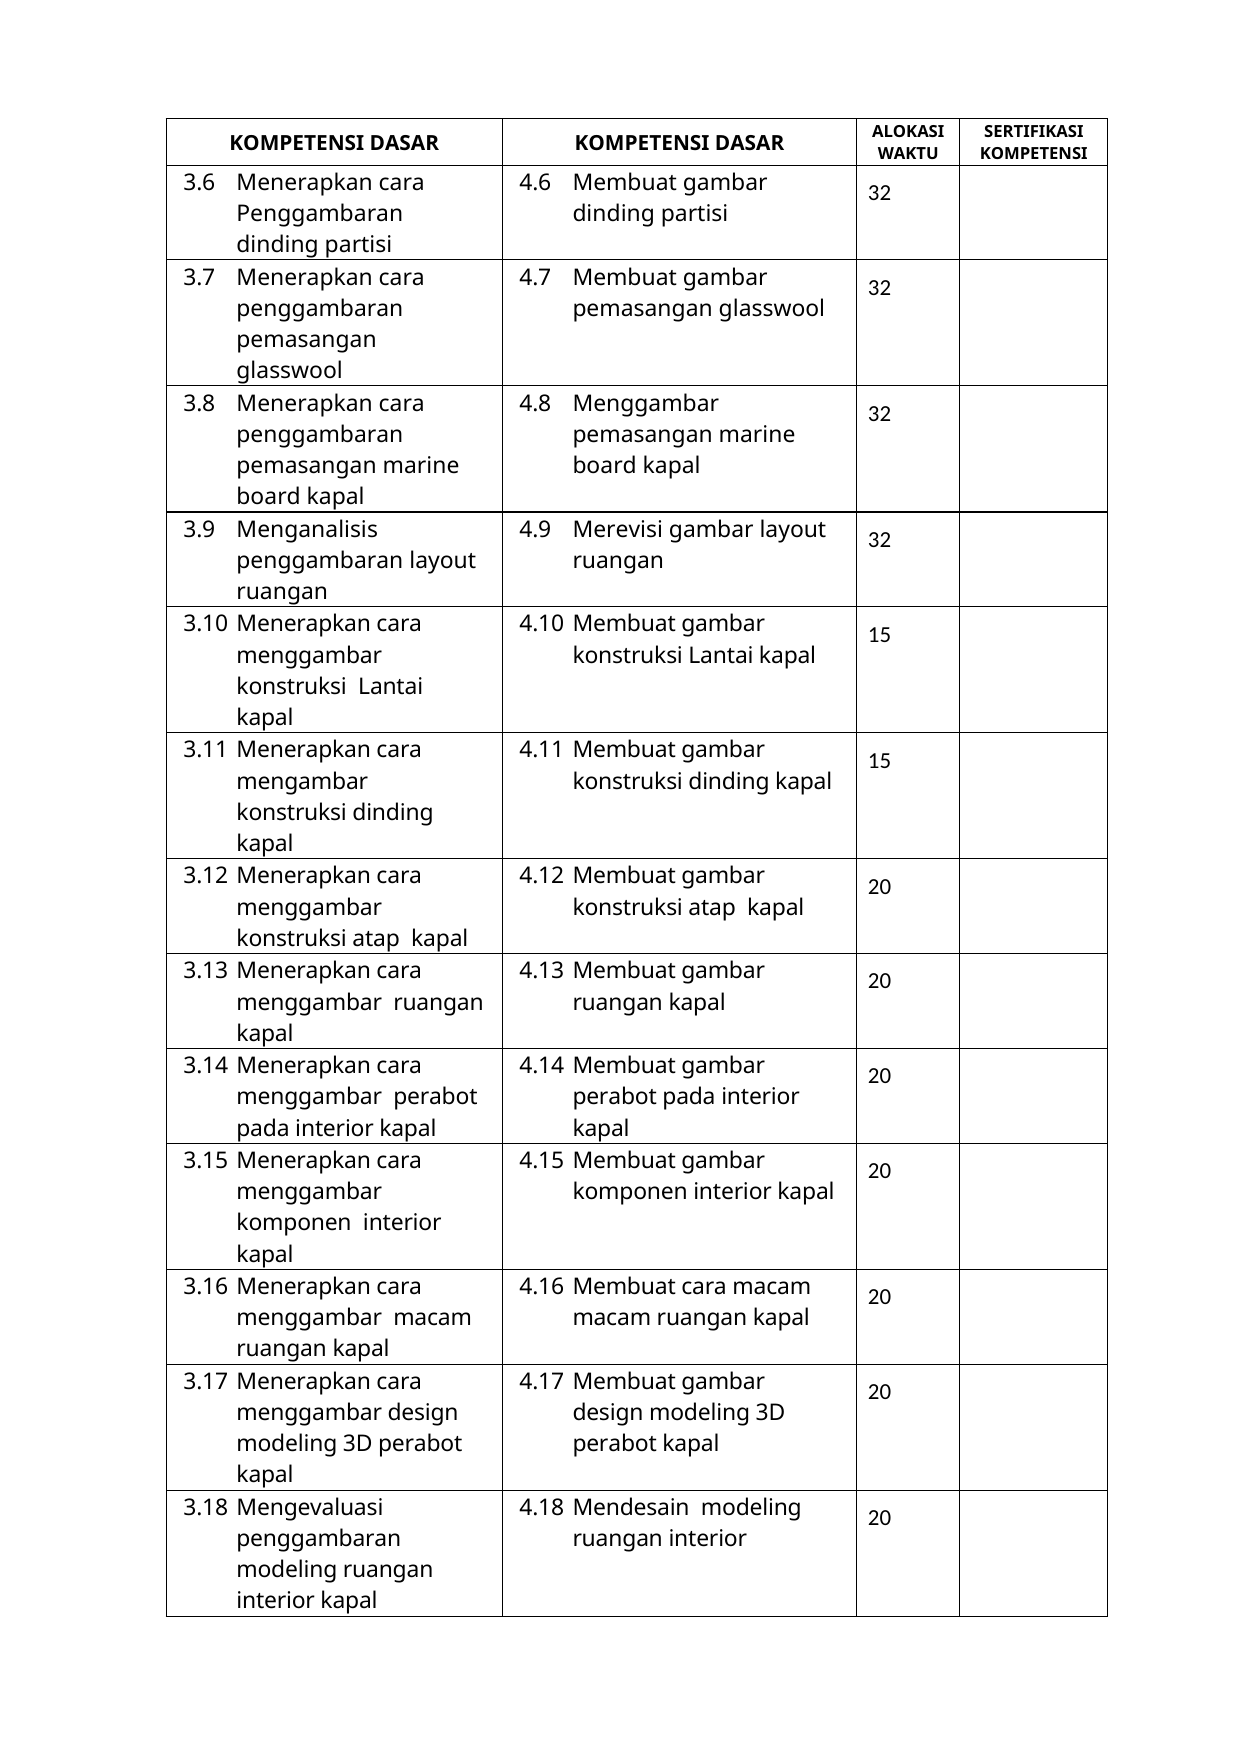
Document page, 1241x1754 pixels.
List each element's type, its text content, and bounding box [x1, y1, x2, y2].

table_cell 20 [857, 1144, 959, 1269]
table_cell Membuat gambar komponen interior kapal [503, 1144, 856, 1269]
table_cell [960, 260, 1107, 385]
table_cell Membuat gambar pemasangan glasswool [503, 260, 856, 385]
table_cell Menerapkan cara mengambar konstruksi dinding kapal [167, 733, 502, 858]
table_cell 20 [857, 1365, 959, 1489]
table_cell [960, 954, 1107, 1048]
table_header ALOKASI WAKTU [857, 119, 959, 164]
table_cell [960, 1365, 1107, 1489]
table_cell 20 [857, 859, 959, 953]
table_cell Menganalisis penggambaran layout ruangan [167, 513, 502, 606]
table_cell 20 [857, 954, 959, 1048]
table_cell Menerapkan cara penggambaran pemasangan marine board kapal [167, 386, 502, 511]
table_cell Mengevaluasi penggambaran modeling ruangan interior kapal [167, 1491, 502, 1616]
table_cell Membuat gambar dinding partisi [503, 166, 856, 259]
table_cell Menerapkan cara penggambaran pemasangan glasswool [167, 260, 502, 385]
table_cell [960, 1491, 1107, 1616]
table_header SERTIFIKASI KOMPETENSI [960, 119, 1107, 164]
table_cell 32 [857, 386, 959, 511]
table_cell 20 [857, 1049, 959, 1143]
table_cell 32 [857, 260, 959, 385]
table_cell Menerapkan cara menggambar macam ruangan kapal [167, 1270, 502, 1363]
table_cell 15 [857, 733, 959, 858]
table_cell Menerapkan cara menggambar design modeling 3D perabot kapal [167, 1365, 502, 1489]
table_cell Membuat gambar konstruksi Lantai kapal [503, 607, 856, 732]
table_cell Menggambar pemasangan marine board kapal [503, 386, 856, 511]
table_header KOMPETENSI DASAR [503, 119, 856, 164]
table_header KOMPETENSI DASAR [167, 119, 502, 164]
table_cell Membuat gambar perabot pada interior kapal [503, 1049, 856, 1143]
table_cell 20 [857, 1270, 959, 1363]
table_cell Merevisi gambar layout ruangan [503, 513, 856, 606]
table_cell Membuat gambar konstruksi dinding kapal [503, 733, 856, 858]
table_cell Membuat gambar konstruksi atap kapal [503, 859, 856, 953]
table_cell [960, 1270, 1107, 1363]
table_cell [960, 1144, 1107, 1269]
table_cell [960, 513, 1107, 606]
table_cell Menerapkan cara menggambar konstruksi Lantai kapal [167, 607, 502, 732]
table_cell Menerapkan cara Penggambaran dinding partisi [167, 166, 502, 259]
table_cell [960, 607, 1107, 732]
table_cell Menerapkan cara menggambar perabot pada interior kapal [167, 1049, 502, 1143]
table_cell Menerapkan cara menggambar komponen interior kapal [167, 1144, 502, 1269]
table_cell Membuat gambar ruangan kapal [503, 954, 856, 1048]
table_cell 32 [857, 166, 959, 259]
table_cell Mendesain modeling ruangan interior [503, 1491, 856, 1616]
table_cell [960, 859, 1107, 953]
table_cell 32 [857, 513, 959, 606]
table_cell 20 [857, 1491, 959, 1616]
table_cell Menerapkan cara menggambar konstruksi atap kapal [167, 859, 502, 953]
table_cell Menerapkan cara menggambar ruangan kapal [167, 954, 502, 1048]
table_cell [960, 166, 1107, 259]
table_cell Membuat gambar design modeling 3D perabot kapal [503, 1365, 856, 1489]
table_cell [960, 733, 1107, 858]
table_cell 15 [857, 607, 959, 732]
table_cell [960, 386, 1107, 511]
table_cell [960, 1049, 1107, 1143]
table_cell Membuat cara macam macam ruangan kapal [503, 1270, 856, 1363]
